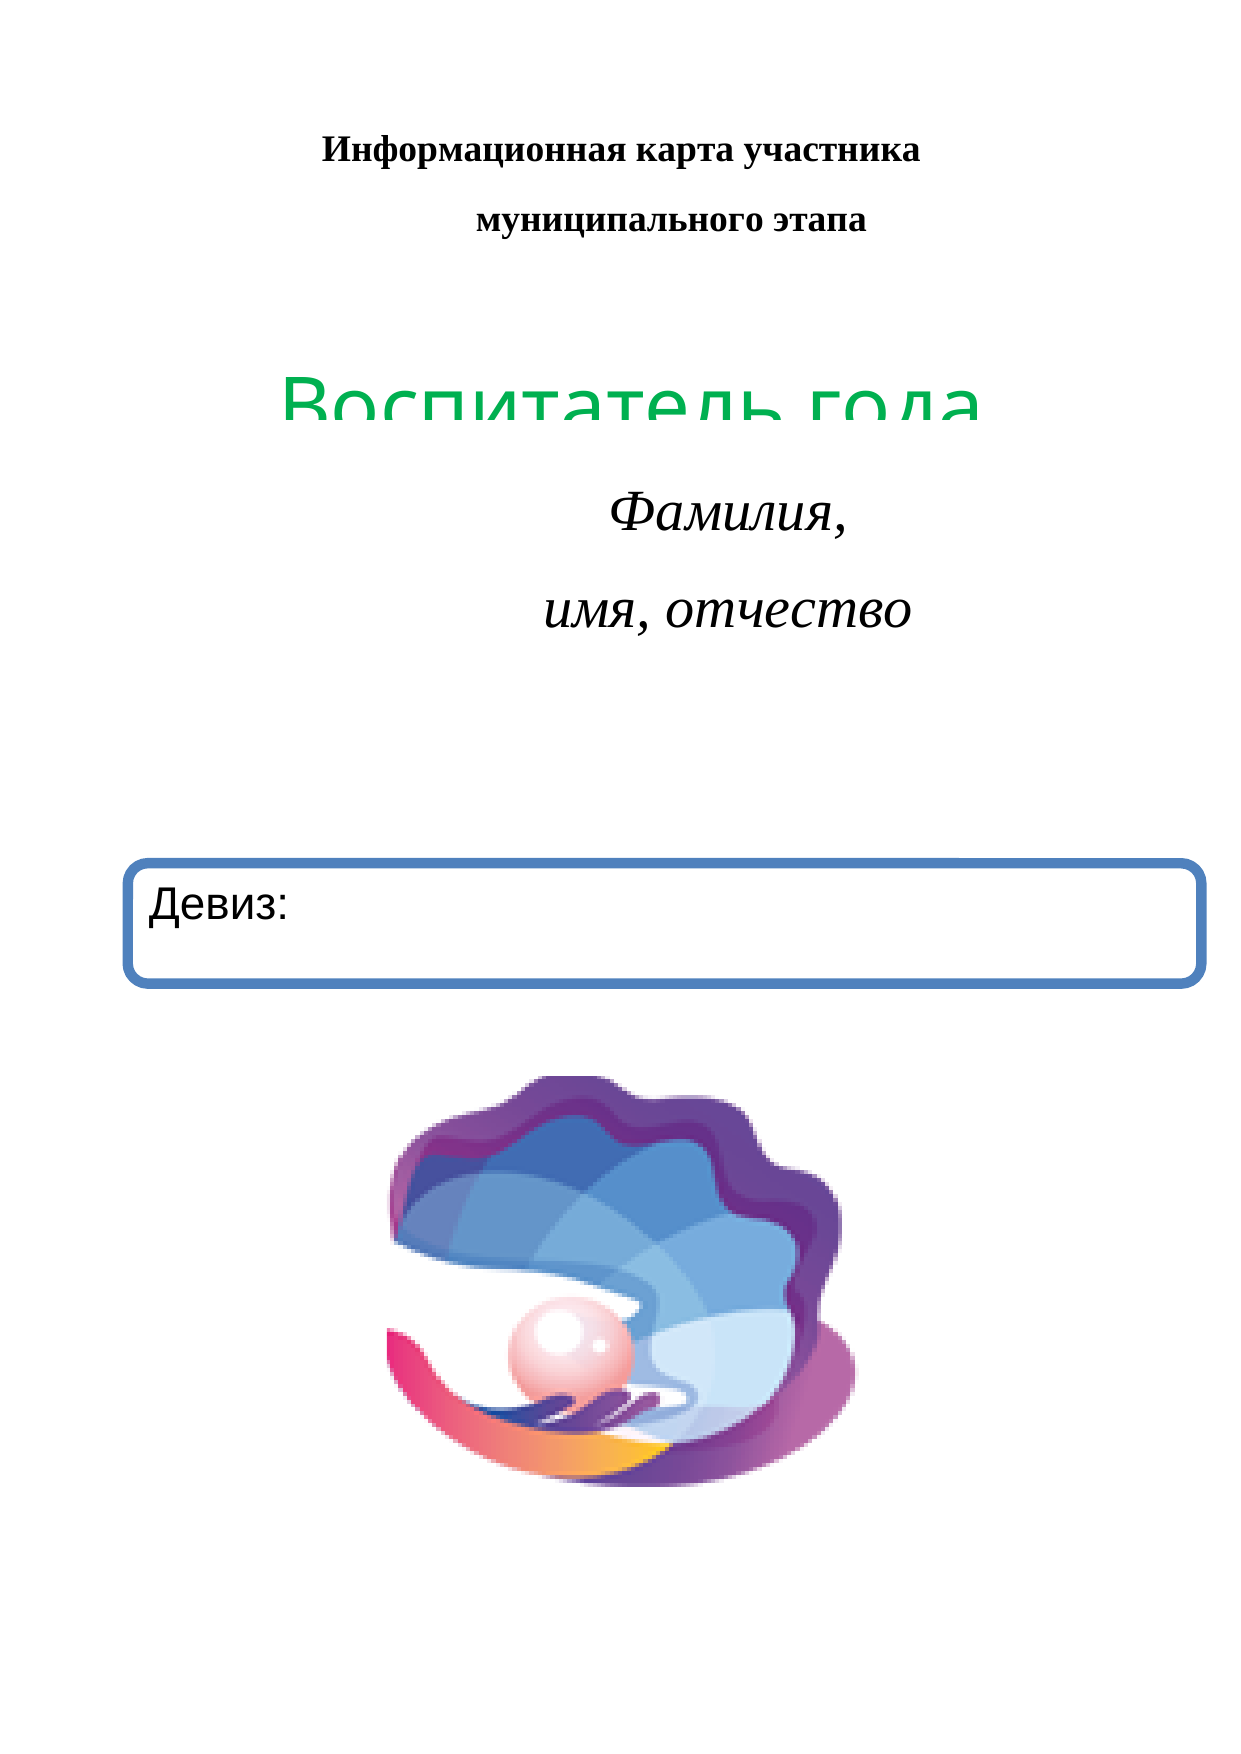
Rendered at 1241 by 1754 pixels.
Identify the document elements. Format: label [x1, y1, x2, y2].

picture [382, 1076, 868, 1484]
